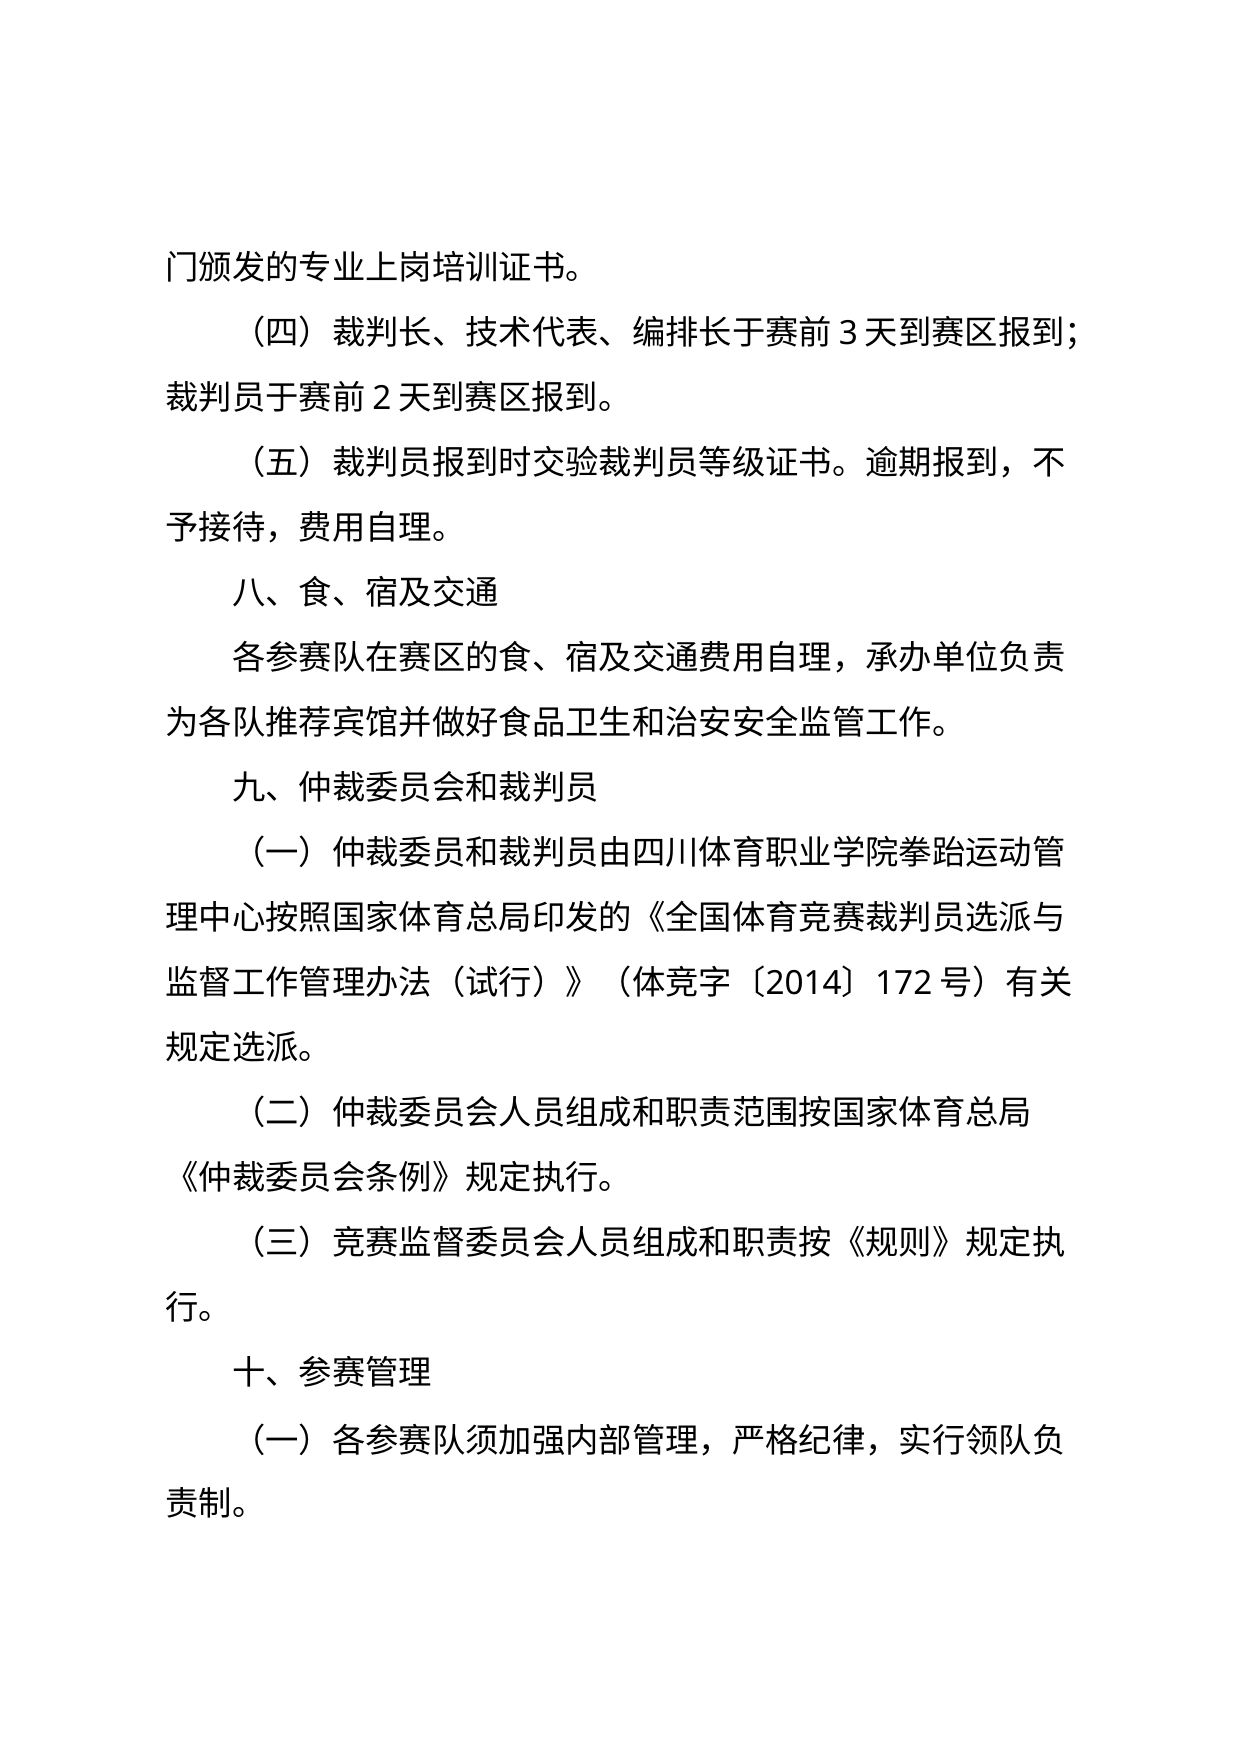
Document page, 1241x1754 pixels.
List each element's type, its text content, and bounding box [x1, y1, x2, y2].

text 八、食、宿及交通 [165, 558, 1087, 623]
text （四）裁判长、技术代表、编排长于赛前3天到赛区报到；裁判员于赛前2天到赛区报到。 [165, 298, 1087, 428]
text （三）竞赛监督委员会人员组成和职责按《规则》规定执行。 [165, 1208, 1087, 1338]
text 各参赛队在赛区的食、宿及交通费用自理，承办单位负责为各队推荐宾馆并做好食品卫生和治安安全监管工作。 [165, 623, 1087, 753]
text （一）各参赛队须加强内部管理，严格纪律，实行领队负责制。 [165, 1403, 1087, 1528]
text （一）仲裁委员和裁判员由四川体育职业学院拳跆运动管理中心按照国家体育总局印发的《全国体育竞赛裁判员选派与监督工作管理办法（试行）》（体竞字〔2014〕172号）有关规定选派。 [165, 818, 1087, 1078]
text 九、仲裁委员会和裁判员 [165, 753, 1087, 818]
text （五）裁判员报到时交验裁判员等级证书。逾期报到，不予接待，费用自理。 [165, 428, 1087, 558]
text （二）仲裁委员会人员组成和职责范围按国家体育总局《仲裁委员会条例》规定执行。 [165, 1078, 1087, 1208]
text 十、参赛管理 [165, 1338, 1087, 1403]
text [165, 233, 1087, 298]
